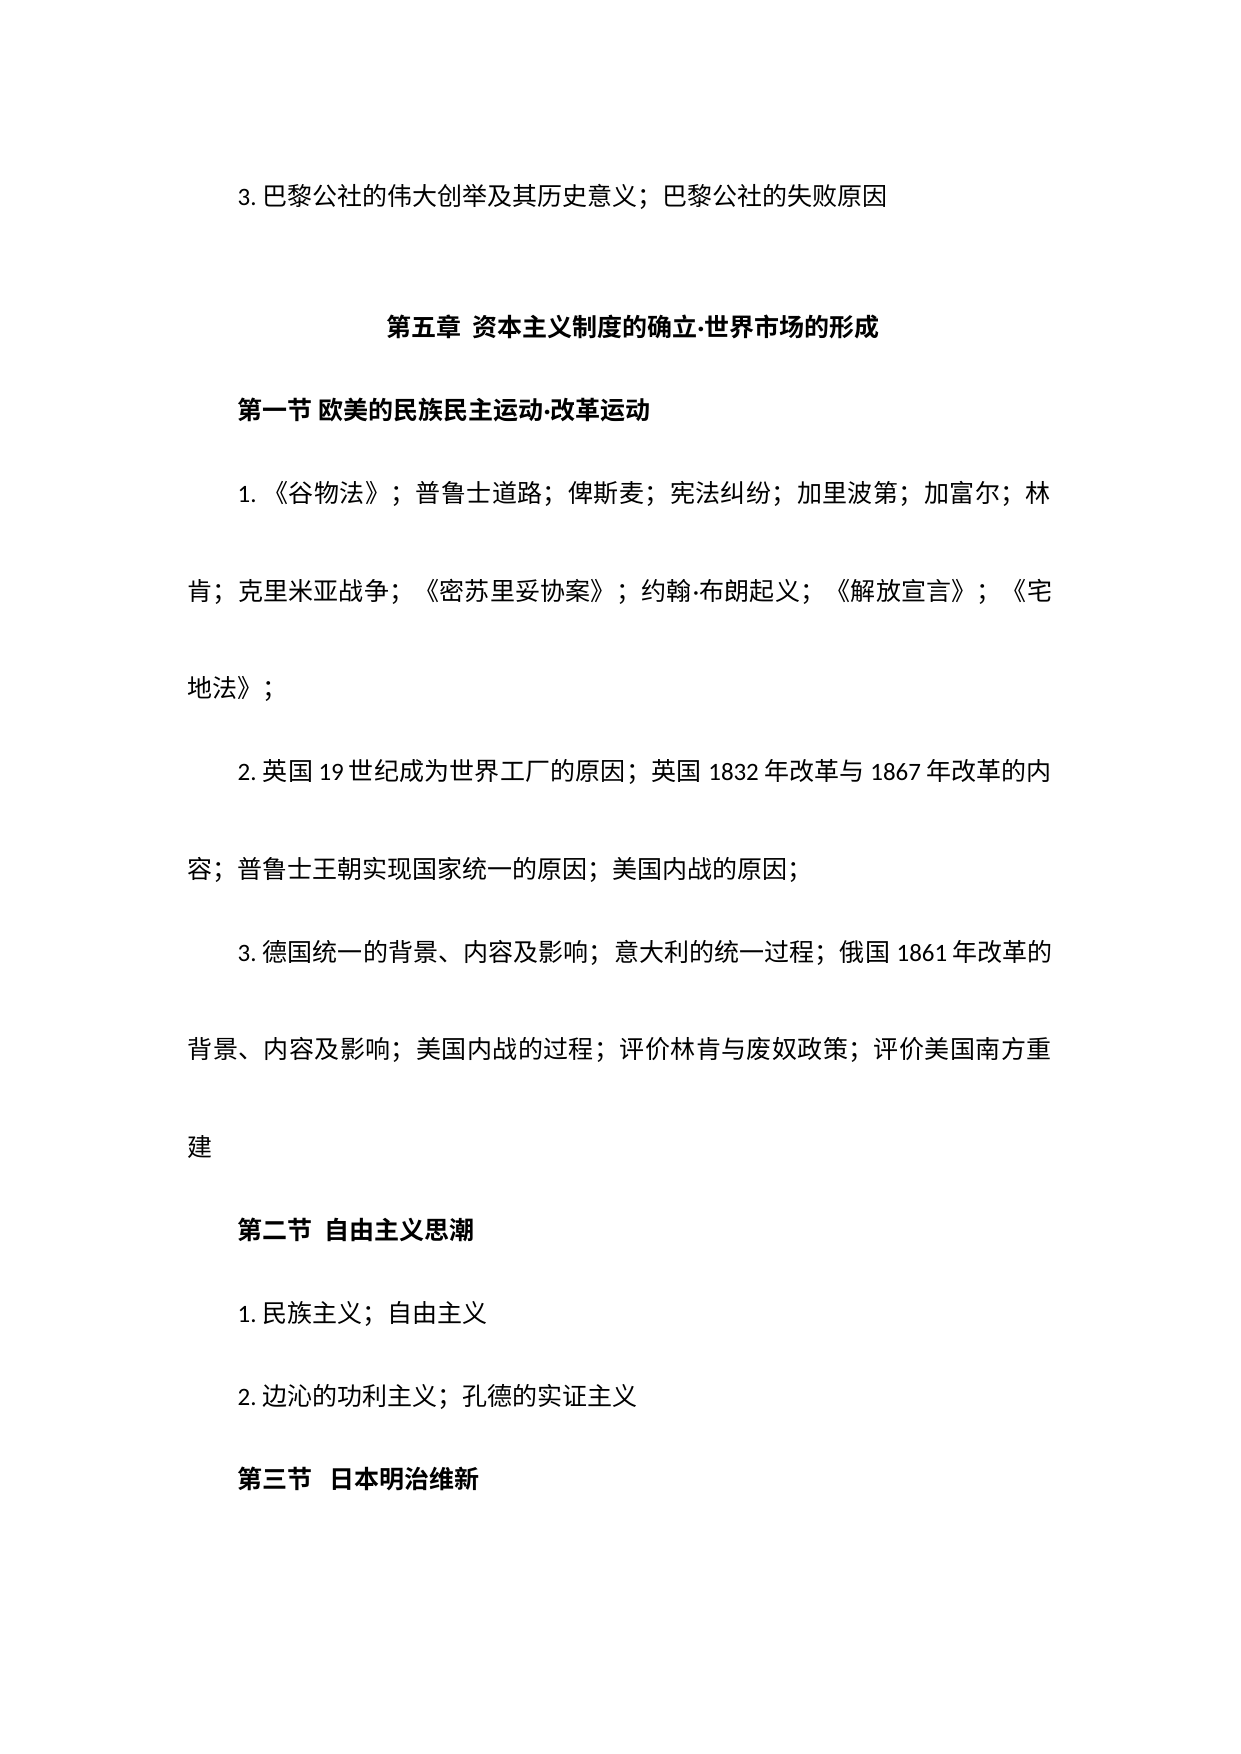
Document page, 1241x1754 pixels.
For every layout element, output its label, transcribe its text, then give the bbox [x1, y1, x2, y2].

text 3. 德国统一的背景、内容及影响；意大利的统一过程；俄国1861年改革的背景、内容及影响；美国内战的过程；评价林肯与废奴政策；评价美国南方重建 [187, 918, 1053, 1178]
text 2. 边沁的功利主义；孔德的实证主义 [187, 1362, 1053, 1427]
text 1. 民族主义；自由主义 [187, 1279, 1053, 1344]
text 第五章 资本主义制度的确立·世界市场的形成 [187, 293, 1053, 358]
text 第一节 欧美的民族民主运动·改革运动 [187, 376, 1053, 441]
text 第三节 日本明治维新 [187, 1445, 1053, 1510]
text 2. 英国19世纪成为世界工厂的原因；英国1832年改革与1867年改革的内容；普鲁士王朝实现国家统一的原因；美国内战的原因； [187, 737, 1053, 900]
text 1. 《谷物法》；普鲁士道路；俾斯麦；宪法纠纷；加里波第；加富尔；林肯；克里米亚战争；《密苏里妥协案》；约翰·布朗起义；《解放宣言》；《宅地法》； [187, 459, 1053, 719]
text 第二节 自由主义思潮 [187, 1196, 1053, 1261]
text 3. 巴黎公社的伟大创举及其历史意义；巴黎公社的失败原因 [187, 162, 1053, 227]
